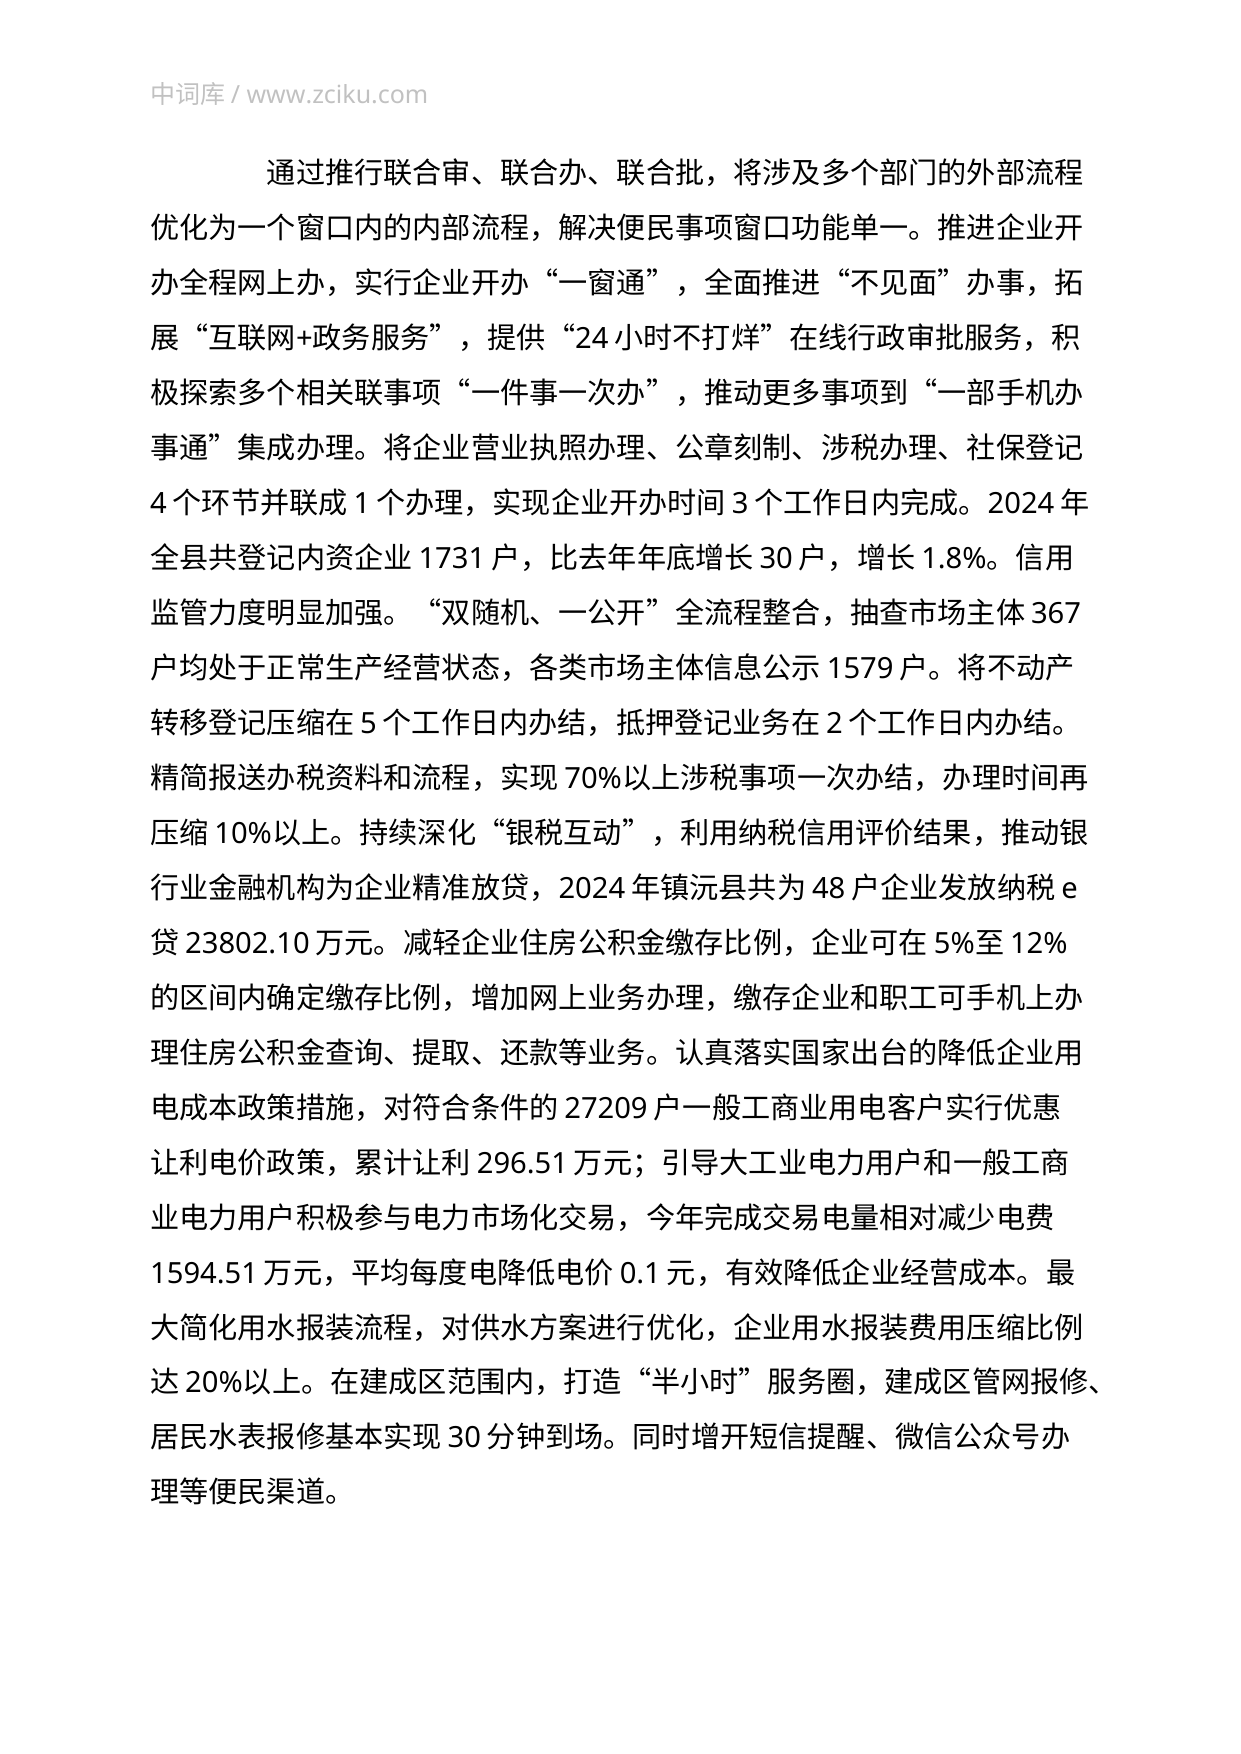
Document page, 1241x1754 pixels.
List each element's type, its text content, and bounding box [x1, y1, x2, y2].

text 通过推行联合审、联合办、联合批，将涉及多个部门的外部流程优化为一个窗口内的内部流程，解决便民事项窗口功能单一。推进企业开办全程网上办，实行企业开办“一窗通”，全面推进“不见面”办事，拓展“互联网+政务服务”，提供“24小时不打烊”在线行政审批服务，积极探索多个相关联事项“一件事一次办”，推动更多事项到“一部手机办事通”集成办理。将企业营业执照办理、公章刻制、涉税办理、社保登记4个环节并联成1个办理，实现企业开办时间3个工作日内完成。2024年全县共登记内资企业1731户，比去年年底增长30户，增长1.8%。信用监管力度明显加强。“双随机、一公开”全流程整合，抽查市场主体367户均处于正常生产经营状态，各类市场主体信息公示1579户。将不动产转移登记压缩在5个工作日内办结，抵押登记业务在2个工作日内办结。精简报送办税资料和流程，实现70%以上涉税事项一次办结，办理时间再压缩10%以上。持续深化“银税互动”，利用纳税信用评价结果，推动银行业金融机构为企业精准放贷，2024年镇沅县共为48户企业发放纳税e贷23802.10万元。减轻企业住房公积金缴存比例，企业可在5%至12%的区间内确定缴存比例，增加网上业务办理，缴存企业和职工可手机上办理住房公积金查询、提取、还款等业务。认真落实国家出台的降低企业用电成本政策措施，对符合条件的27209户一般工商业用电客户实行优惠让利电价政策，累计让利296.51万元；引导大工业电力用户和一般工商业电力用户积极参与电力市场化交易，今年完成交易电量相对减少电费1594.51万元，平均每度电降低电价0.1元，有效降低企业经营成本。最大简化用水报装流程，对供水方案进行优化，企业用水报装费用压缩比例达20%以上。在建成区范围内，打造“半小时”服务圈，建成区管网报修、居民水表报修基本实现30分钟到场。同时增开短信提醒、微信公众号办理等便民渠道。 [150, 150, 1090, 1511]
